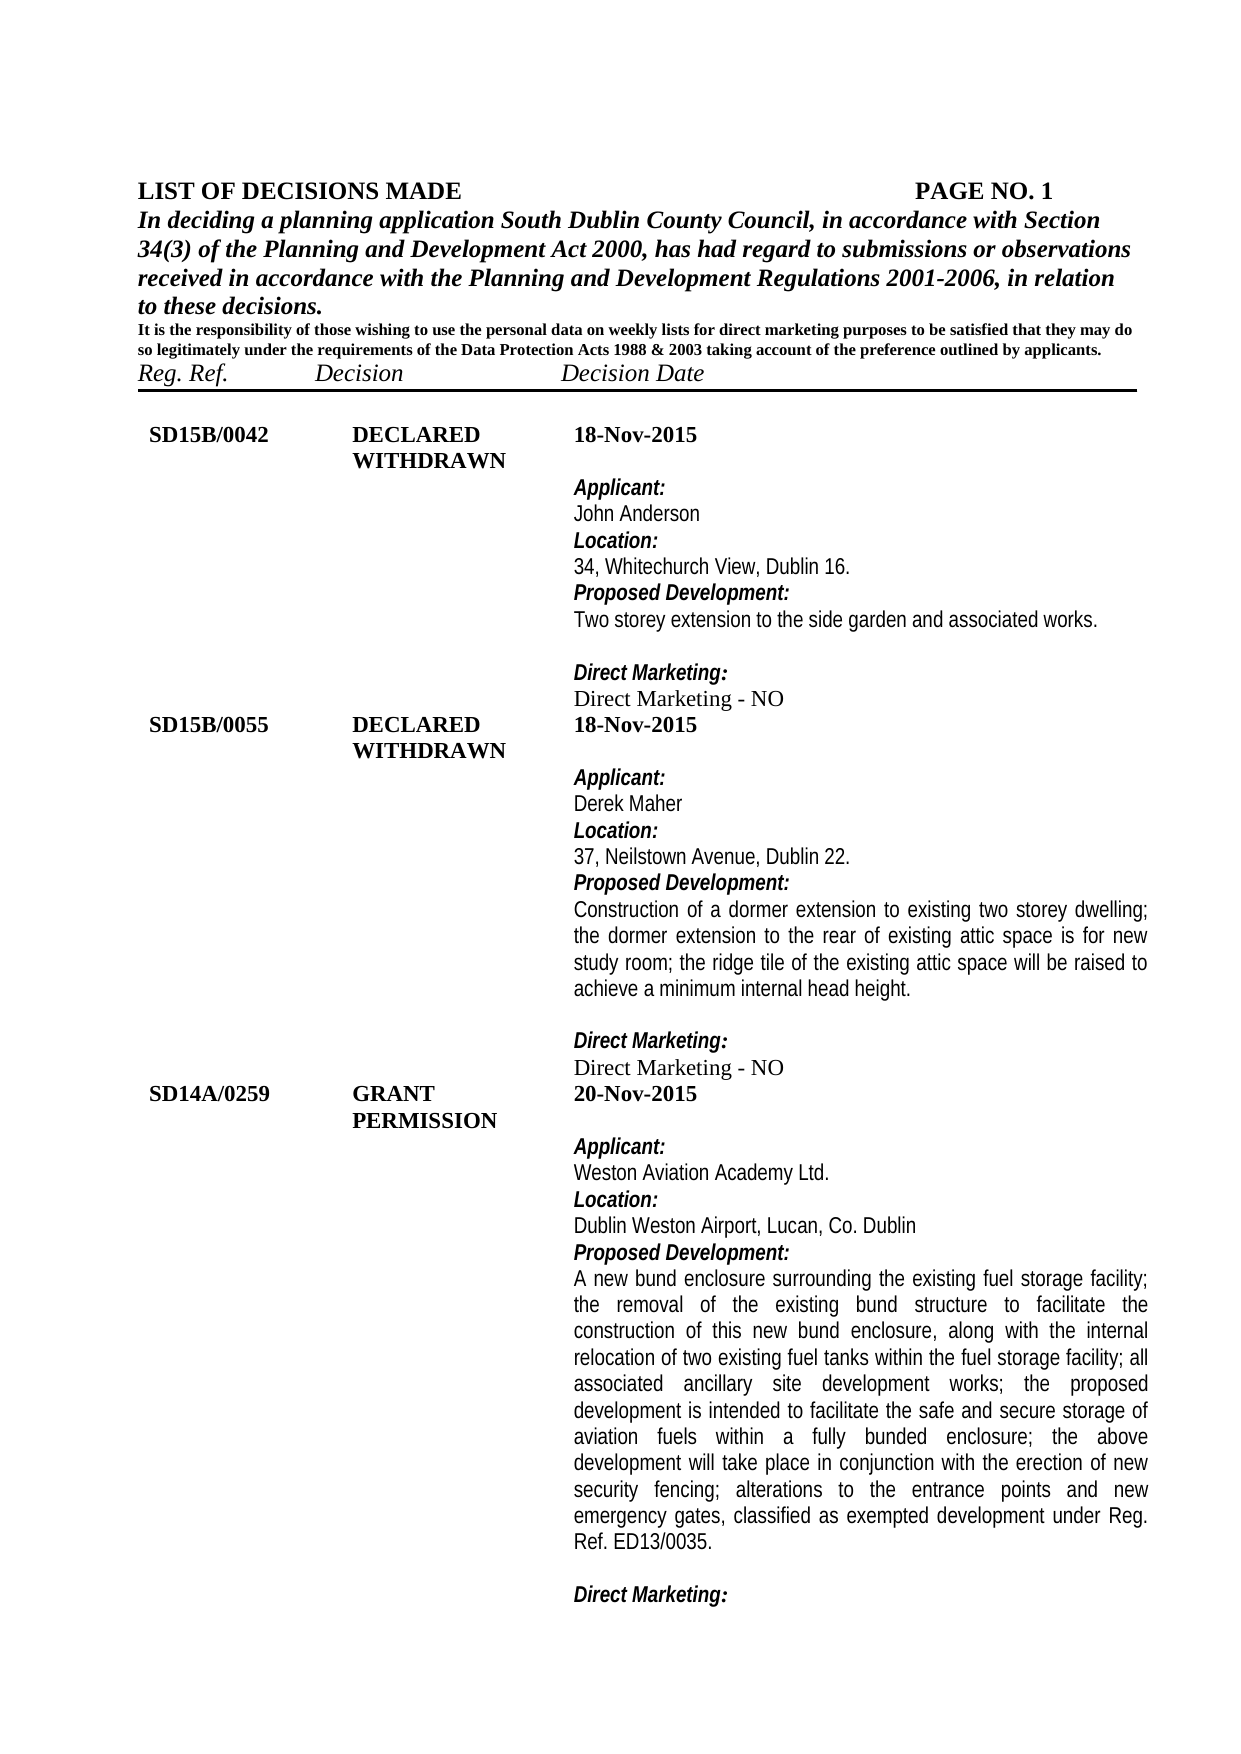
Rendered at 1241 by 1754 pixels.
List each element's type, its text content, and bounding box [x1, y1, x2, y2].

table_cell SD14A/0259 [138, 1080, 341, 1607]
table_header 18-Nov-2015 Applicant: John Anderson Location: 34, Whitechurch View, Dublin 16. Proposed Development: Two storey extension to the side garden and associated works. Direct Marketing: Direct Marketing - NO [562, 421, 1160, 711]
table_cell DECLARED WITHDRAWN [341, 711, 562, 1080]
table_cell GRANT PERMISSION [341, 1080, 562, 1607]
table_cell 18-Nov-2015 Applicant: Derek Maher Location: 37, Neilstown Avenue, Dublin 22. Proposed Development: Construction of a dormer extension to existing two storey dwelling; the dormer extension to the rear of existing attic space is for new study room; the ridge tile of the existing attic space will be raised to achieve a minimum internal head height. Direct Marketing: Direct Marketing - NO [562, 711, 1160, 1080]
table_header DECLARED WITHDRAWN [341, 421, 562, 711]
table_header SD15B/0042 [138, 421, 341, 711]
table_cell SD15B/0055 [138, 711, 341, 1080]
